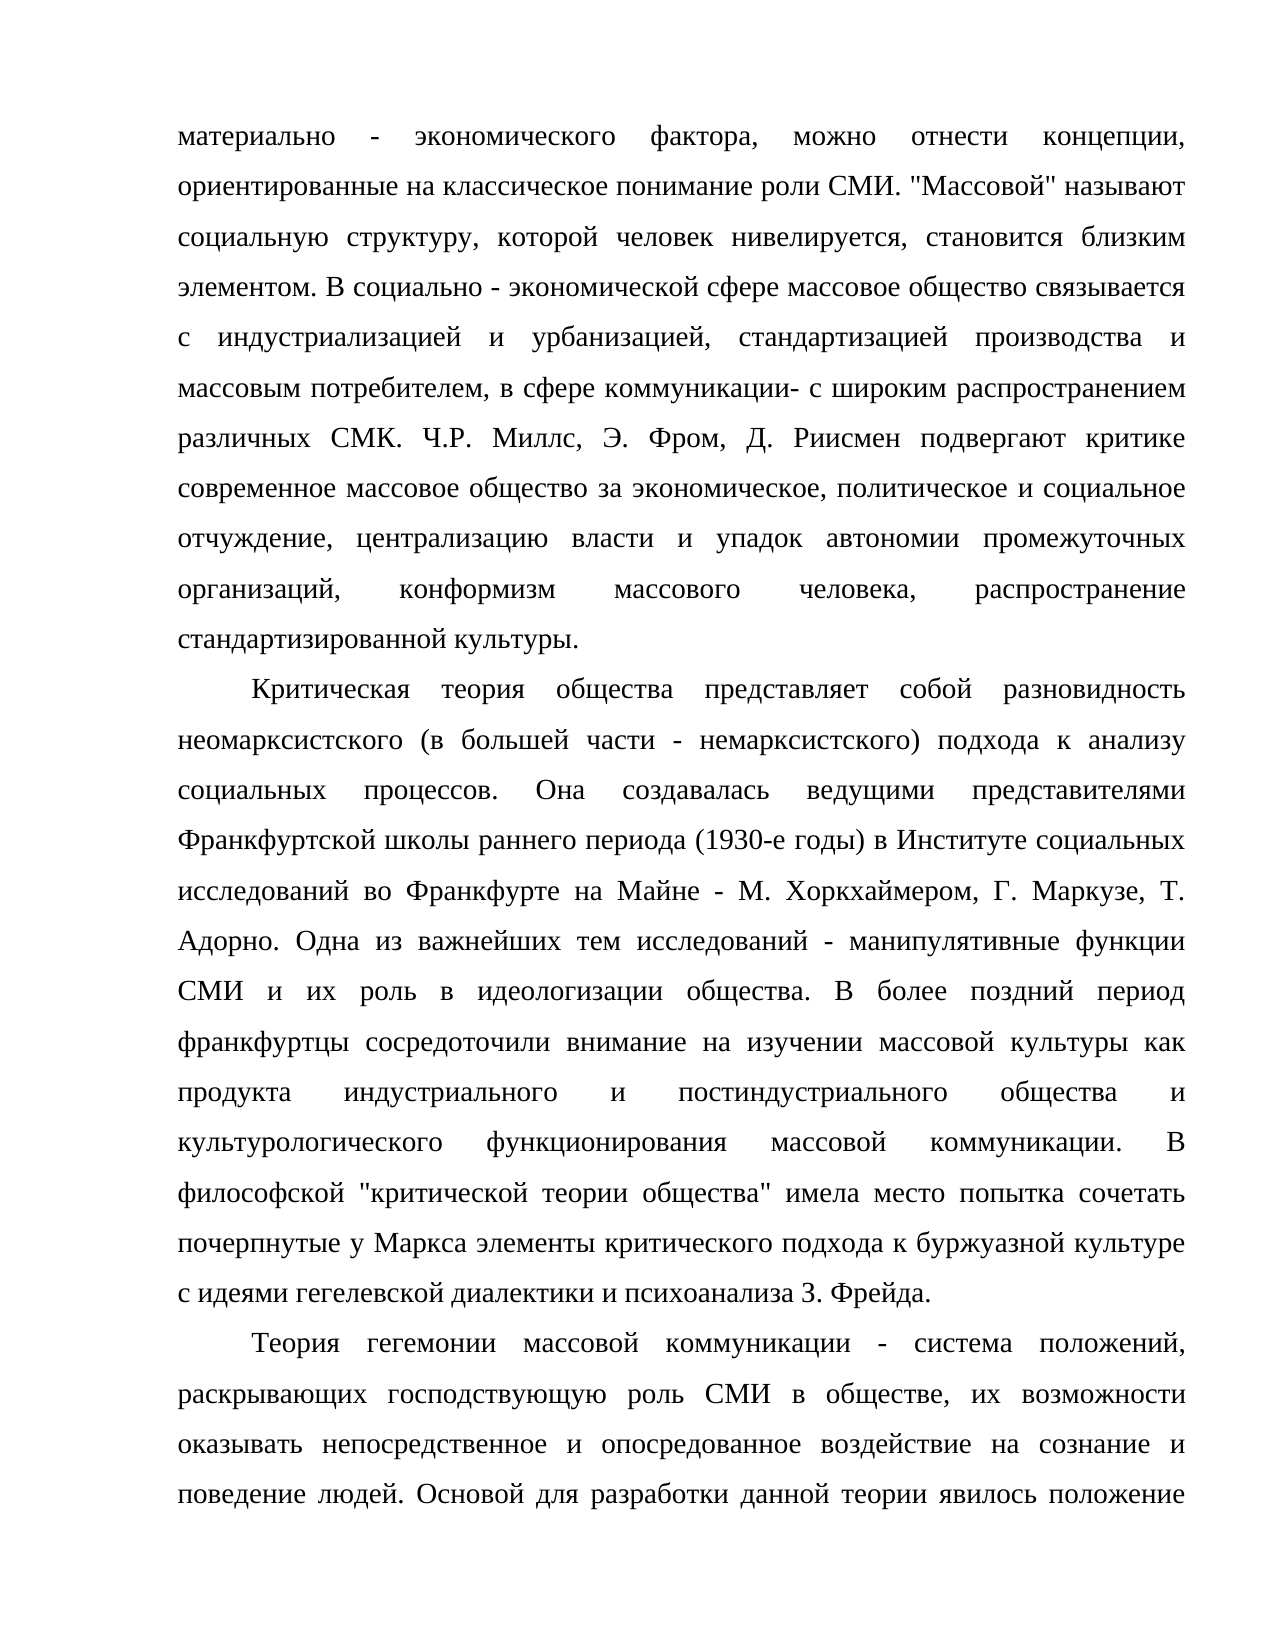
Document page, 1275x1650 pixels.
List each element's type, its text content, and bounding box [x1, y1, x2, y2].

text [177, 118, 1186, 655]
text Критическая теория общества представляет собой разновидность неомарксистского (в большей части - немарксистского) подхода к анализу социальных процессов. Она создавалась ведущими представителями Франкфуртской школы раннего периода (1930-е годы) в Институте социальных исследований во Франкфурте на Майне - М. Хоркхаймером, Г. Маркузе, Т. Адорно. Одна из важнейших тем исследований - манипулятивные функции СМИ и их роль в идеологизации общества. В более поздний период франкфуртцы сосредоточили внимание на изучении массовой культуры как продукта индустриального и постиндустриального общества и культурологического функционирования массовой коммуникации. В философской "критической теории общества" имела место попытка сочетать почерпнутые у Маркса элементы критического подхода к буржуазной культуре с идеями гегелевской диалектики и психоанализа З. Фрейда. [177, 672, 1186, 1309]
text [177, 1326, 1186, 1510]
